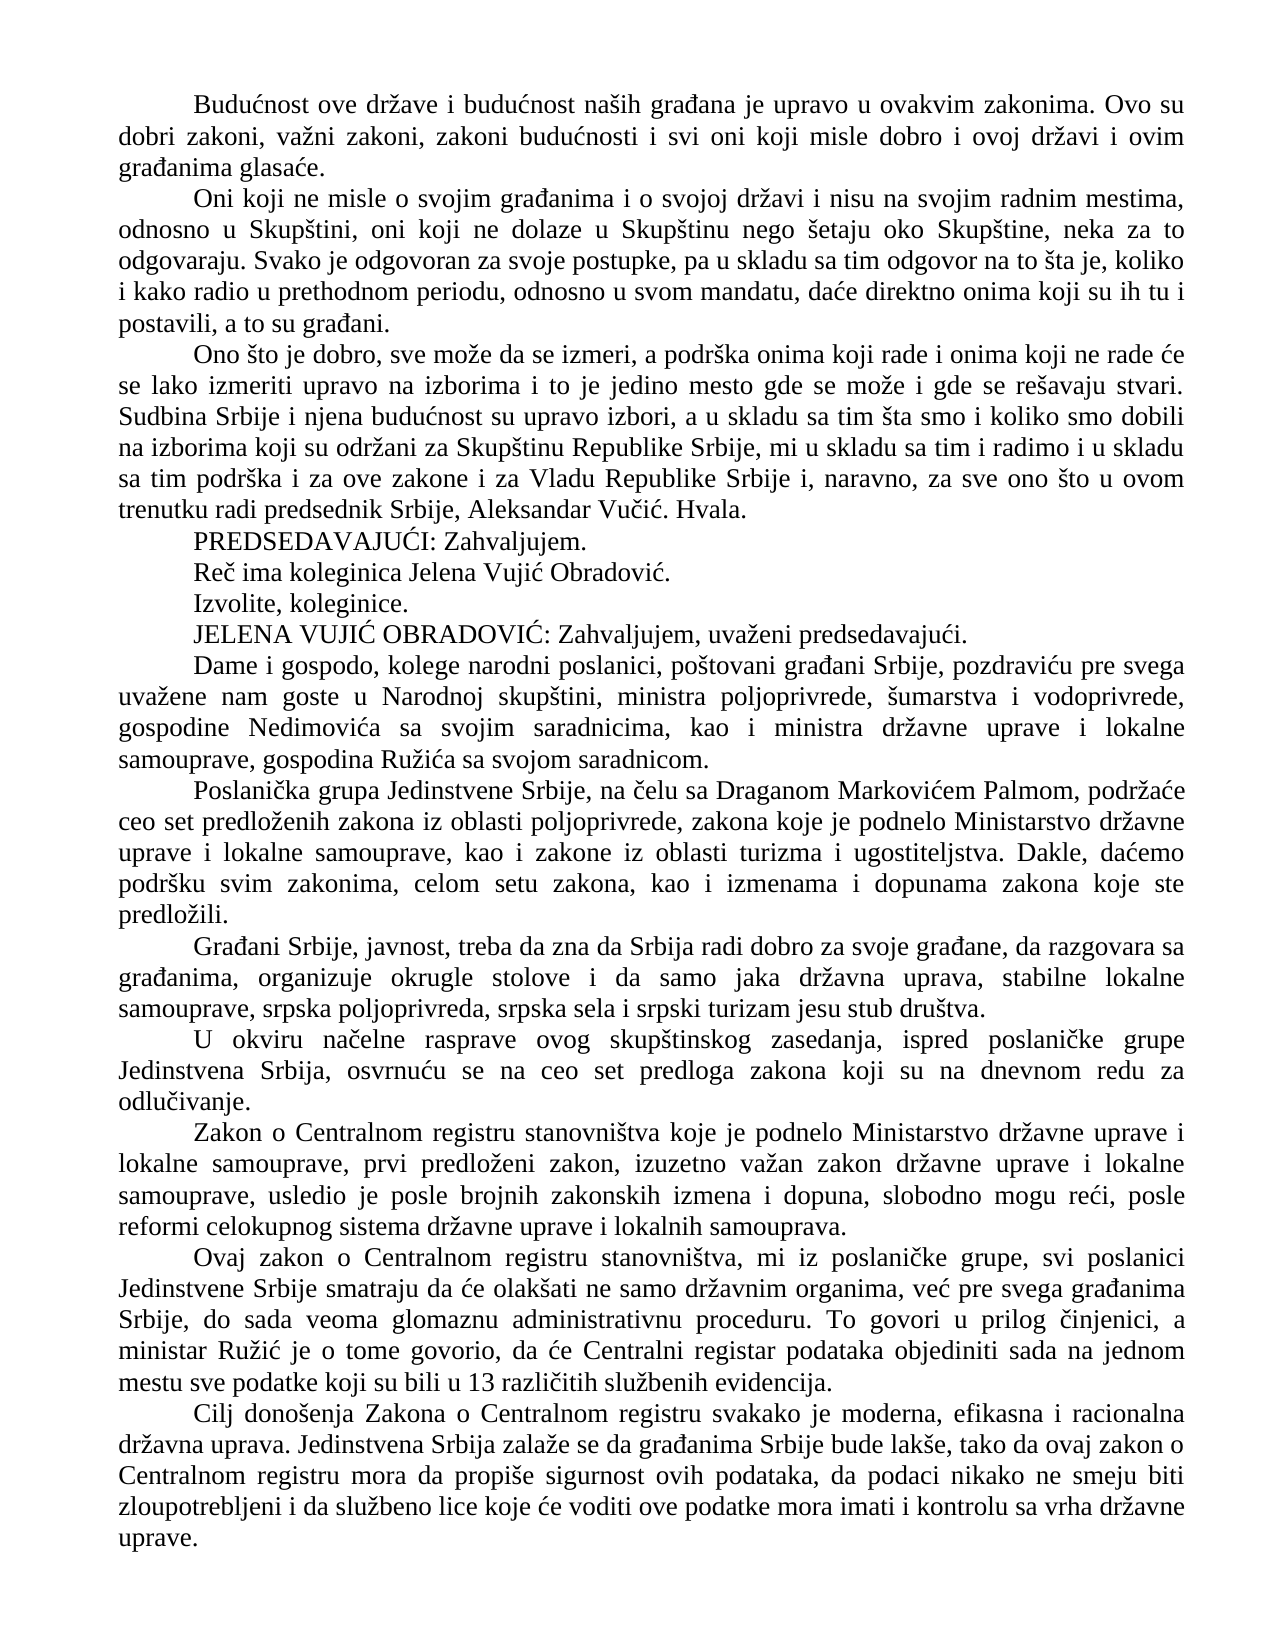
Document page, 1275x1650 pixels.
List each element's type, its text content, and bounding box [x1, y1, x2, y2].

text Oni koji ne misle o svojim građanima i o svojoj državi i nisu na svojim radnim mestima, odnosno u Skupštini, oni koji ne dolaze u Skupštinu nego šetaju oko Skupštine, neka za to odgovaraju. Svako je odgovoran za svoje postupke, pa u skladu sa tim odgovor na to šta je, koliko i kako radio u prethodnom periodu, odnosno u svom mandatu, daće direktno onima koji su ih tu i postavili, a to su građani. [118, 182, 1186, 338]
text Zakon o Centralnom registru stanovništva koje je podnelo Ministarstvo državne uprave i lokalne samouprave, prvi predloženi zakon, izuzetno važan zakon državne uprave i lokalne samouprave, usledio je posle brojnih zakonskih izmena i dopuna, slobodno mogu reći, posle reformi celokupnog sistema državne uprave i lokalnih samouprava. [118, 1116, 1186, 1241]
text Izvolite, koleginice. [118, 587, 1186, 618]
text U okviru načelne rasprave ovog skupštinskog zasedanja, ispred poslaničke grupe Jedinstvena Srbija, osvrnuću se na ceo set predloga zakona koji su na dnevnom redu za odlučivanje. [118, 1023, 1186, 1116]
text Reč ima koleginica Jelena Vujić Obradović. [118, 556, 1186, 587]
text Ono što je dobro, sve može da se izmeri, a podrška onima koji rade i onima koji ne rade će se lako izmeriti upravo na izborima i to je jedino mesto gde se može i gde se rešavaju stvari. Sudbina Srbije i njena budućnost su upravo izbori, a u skladu sa tim šta smo i koliko smo dobili na izborima koji su održani za Skupštinu Republike Srbije, mi u skladu sa tim i radimo i u skladu sa tim podrška i za ove zakone i za Vladu Republike Srbije i, naravno, za sve ono što u ovom trenutku radi predsednik Srbije, Aleksandar Vučić. Hvala. [118, 338, 1186, 525]
text Poslanička grupa Jedinstvene Srbije, na čelu sa Draganom Markovićem Palmom, podržaće ceo set predloženih zakona iz oblasti poljoprivrede, zakona koje je podnelo Ministarstvo državne uprave i lokalne samouprave, kao i zakone iz oblasti turizma i ugostiteljstva. Dakle, daćemo podršku svim zakonima, celom setu zakona, kao i izmenama i dopunama zakona koje ste predložili. [118, 774, 1186, 929]
text Dame i gospodo, kolege narodni poslanici, poštovani građani Srbije, pozdraviću pre svega uvažene nam goste u Narodnoj skupštini, ministra poljoprivrede, šumarstva i vodoprivrede, gospodine Nedimovića sa svojim saradnicima, kao i ministra državne uprave i lokalne samouprave, gospodina Ružića sa svojom saradnicom. [118, 649, 1186, 774]
text Cilj donošenja Zakona o Centralnom registru svakako je moderna, efikasna i racionalna državna uprava. Jedinstvena Srbija zalaže se da građanima Srbije bude lakše, tako da ovaj zakon o Centralnom registru mora da propiše sigurnost ovih podataka, da podaci nikako ne smeju biti zloupotrebljeni i da službeno lice koje će voditi ove podatke mora imati i kontrolu sa vrha državne uprave. [118, 1397, 1186, 1552]
text Ovaj zakon o Centralnom registru stanovništva, mi iz poslaničke grupe, svi poslanici Jedinstvene Srbije smatraju da će olakšati ne samo državnim organima, već pre svega građanima Srbije, do sada veoma glomaznu administrativnu proceduru. To govori u prilog činjenici, a ministar Ružić je o tome govorio, da će Centralni registar podataka objediniti sada na jednom mestu sve podatke koji su bili u 13 različitih službenih evidencija. [118, 1241, 1186, 1397]
text PREDSEDAVAJUĆI: Zahvaljujem. [118, 525, 1186, 556]
text Budućnost ove države i budućnost naših građana je upravo u ovakvim zakonima. Ovo su dobri zakoni, važni zakoni, zakoni budućnosti i svi oni koji misle dobro i ovoj državi i ovim građanima glasaće. [118, 89, 1186, 182]
text Građani Srbije, javnost, treba da zna da Srbija radi dobro za svoje građane, da razgovara sa građanima, organizuje okrugle stolove i da samo jaka državna uprava, stabilne lokalne samouprave, srpska poljoprivreda, srpska sela i srpski turizam jesu stub društva. [118, 929, 1186, 1023]
text JELENA VUJIĆ OBRADOVIĆ: Zahvaljujem, uvaženi predsedavajući. [118, 618, 1186, 649]
